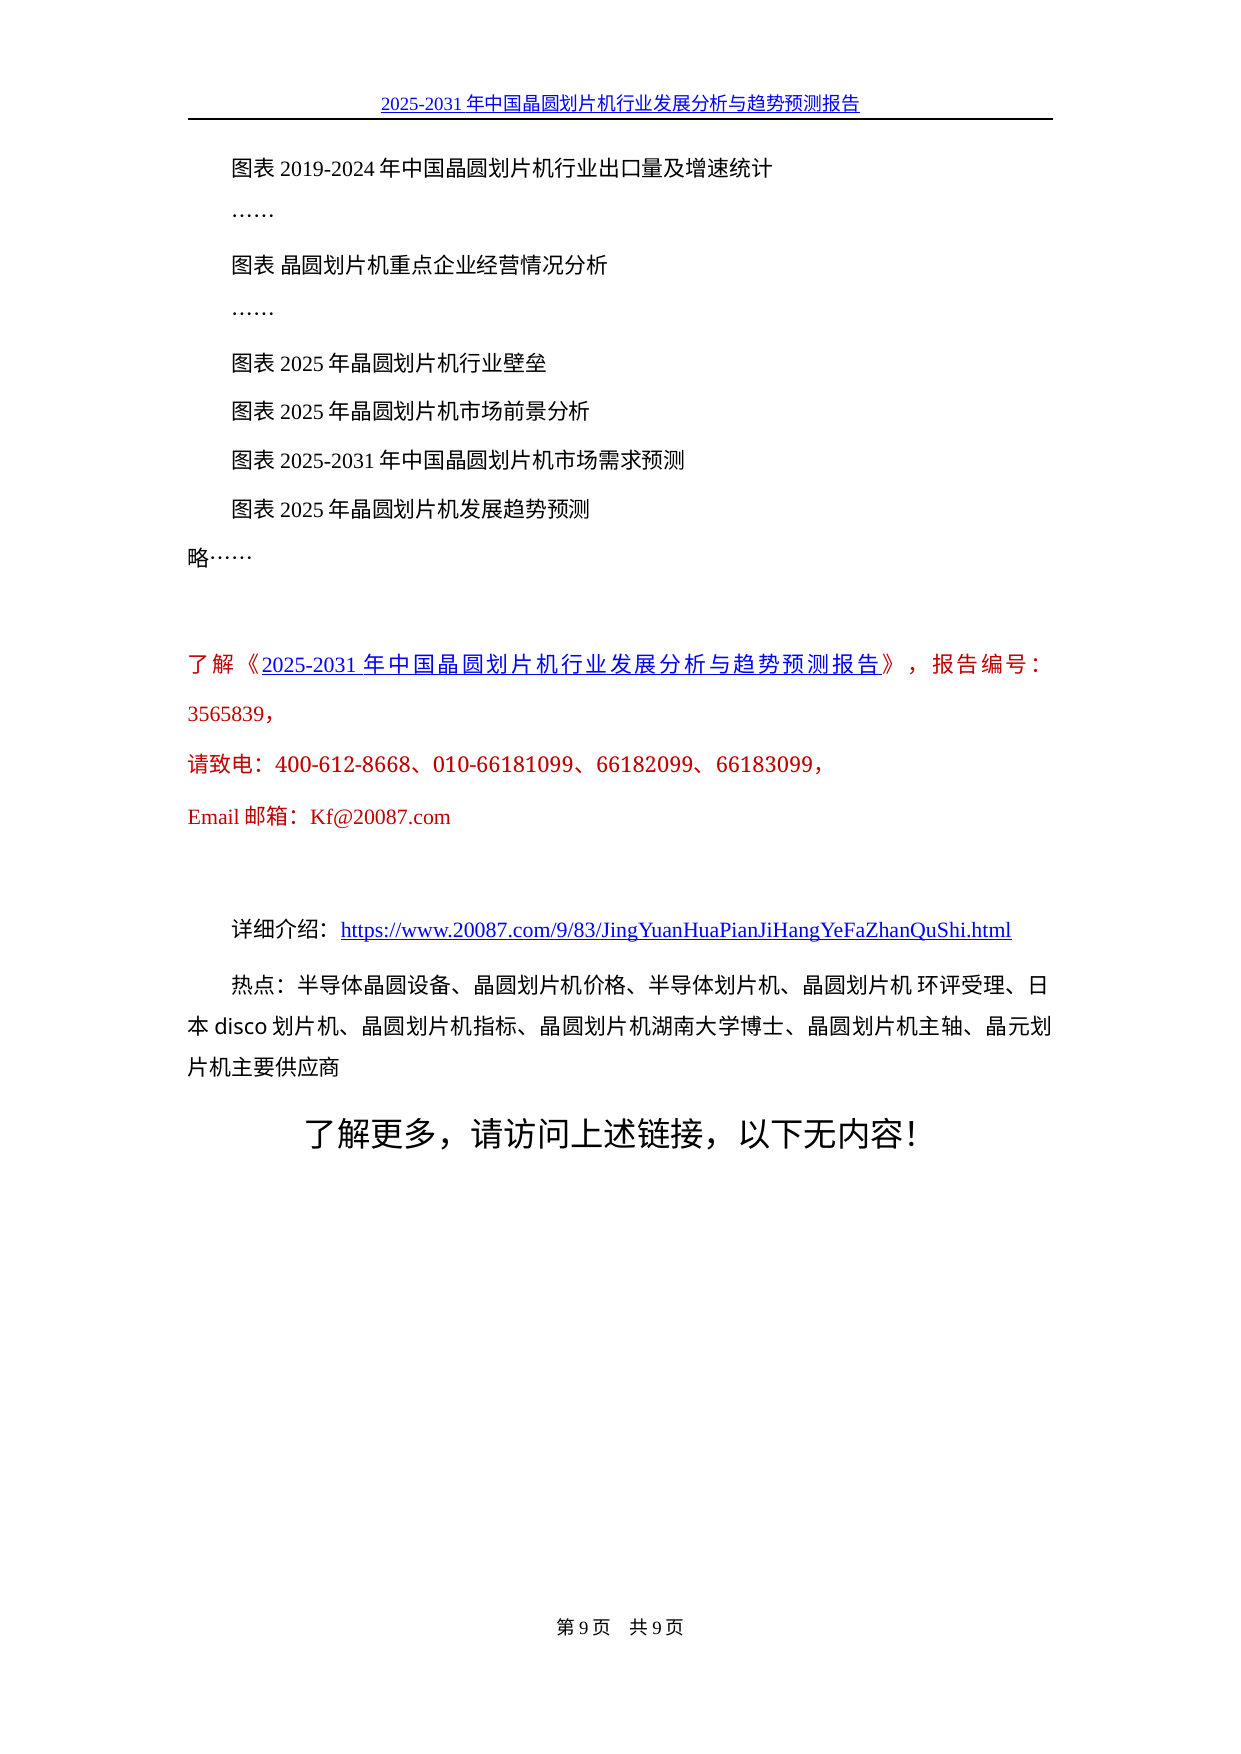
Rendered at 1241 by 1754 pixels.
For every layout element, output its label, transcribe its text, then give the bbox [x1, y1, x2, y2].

text Email邮箱：Kf@20087.com [187, 798, 1053, 831]
text 热点：半导体晶圆设备、晶圆划片机价格、半导体划片机、晶圆划片机 环评受理、日本disco划片机、晶圆划片机指标、晶圆划片机湖南大学博士、晶圆划片机主轴、晶元划片机主要供应商 [187, 968, 1053, 1082]
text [187, 150, 1053, 573]
text 请致电：400-612-8668、010-66181099、66182099、66183099， [187, 747, 1053, 779]
text 详细介绍：https://www.20087.com/9/83/JingYuanHuaPianJiHangYeFaZhanQuShi.html [187, 911, 1053, 944]
title 了解更多，请访问上述链接，以下无内容！ [187, 1099, 1053, 1164]
text 了解《2025-2031年中国晶圆划片机行业发展分析与趋势预测报告》，报告编号：3565839， [187, 647, 1053, 728]
